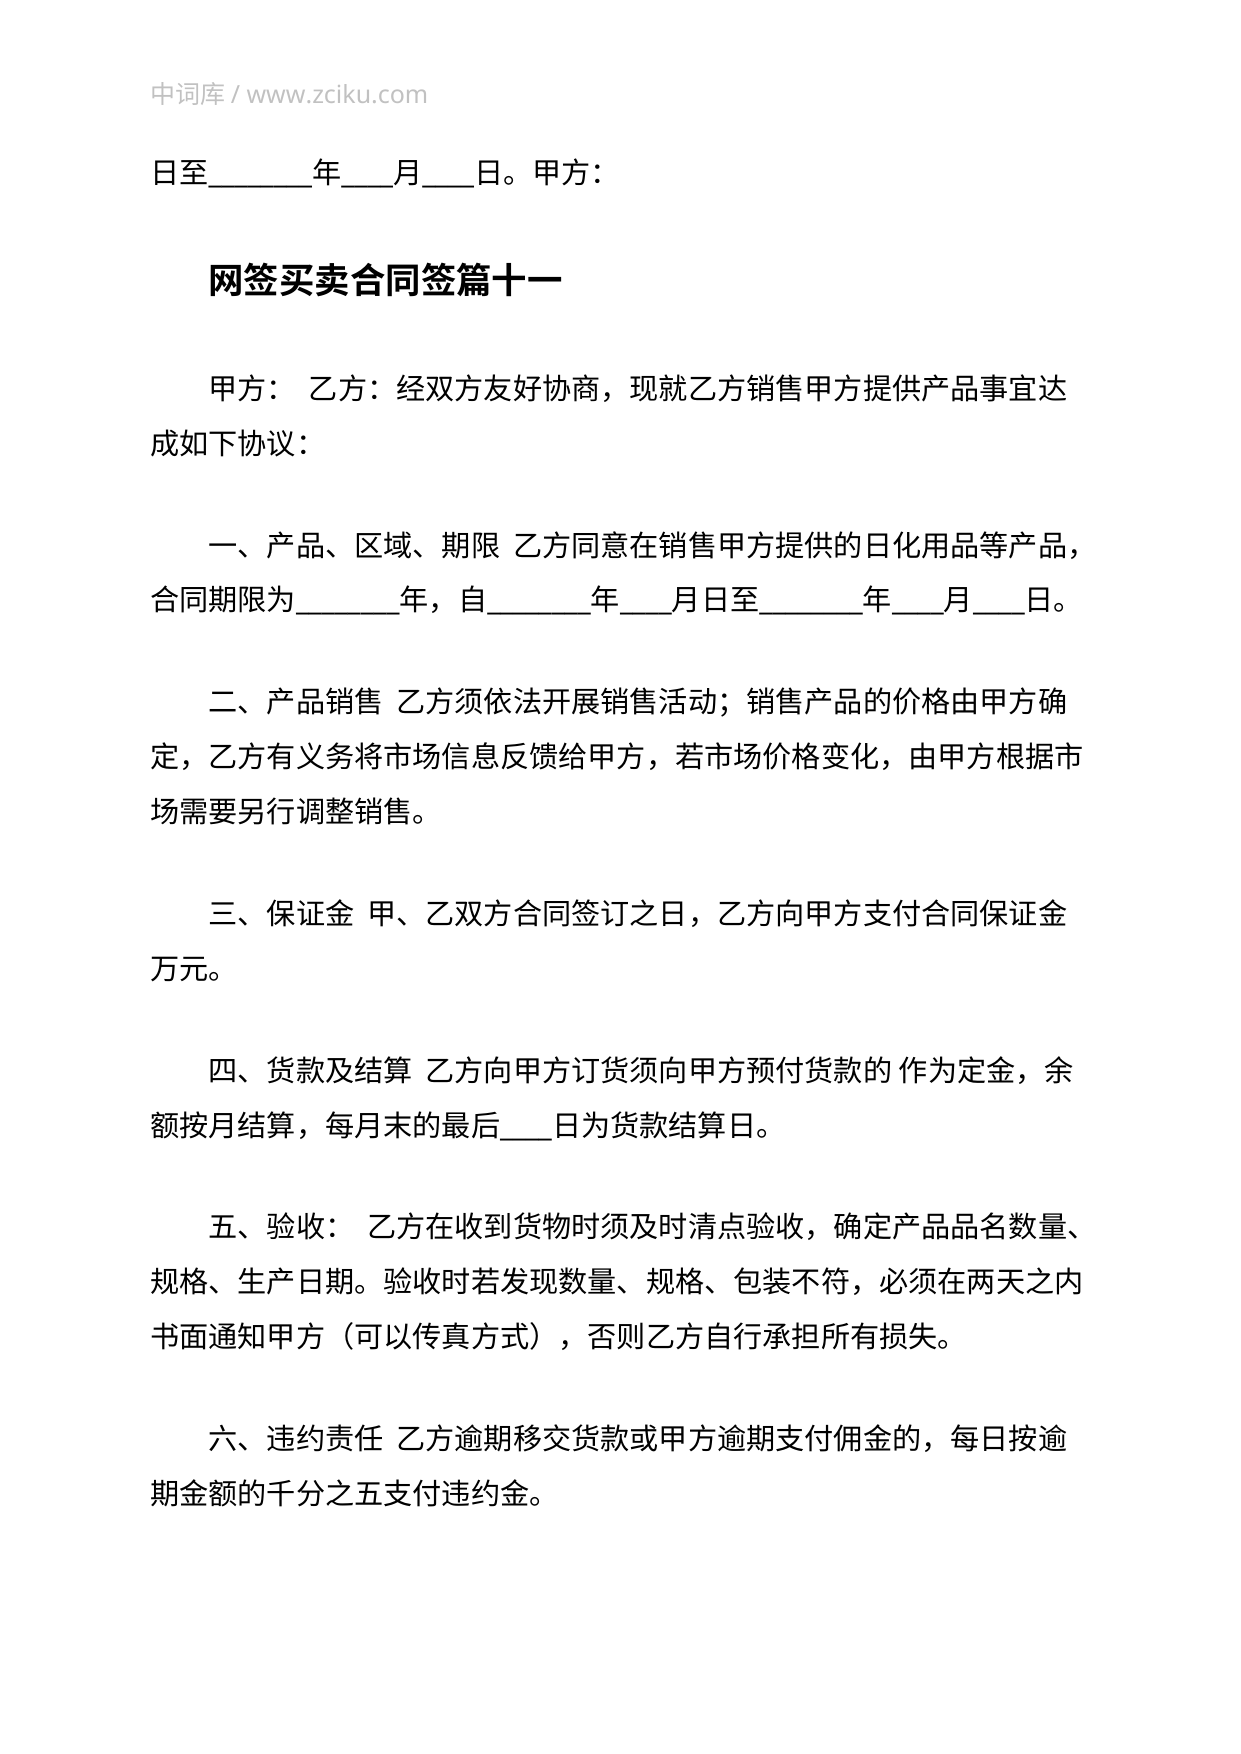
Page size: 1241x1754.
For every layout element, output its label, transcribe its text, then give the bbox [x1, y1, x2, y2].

text 二、产品销售 乙方须依法开展销售活动；销售产品的价格由甲方确定，乙方有义务将市场信息反馈给甲方，若市场价格变化，由甲方根据市场需要另行调整销售。 [150, 679, 1090, 831]
text 甲方： 乙方：经双方友好协商，现就乙方销售甲方提供产品事宜达成如下协议： [150, 365, 1090, 463]
text 六、违约责任 乙方逾期移交货款或甲方逾期支付佣金的，每日按逾期金额的千分之五支付违约金。 [150, 1416, 1090, 1513]
text 网签买卖合同签篇十一 [150, 252, 1090, 303]
text 四、货款及结算 乙方向甲方订货须向甲方预付货款的 作为定金，余额按月结算，每月末的最后____日为货款结算日。 [150, 1047, 1090, 1144]
text 三、保证金 甲、乙双方合同签订之日，乙方向甲方支付合同保证金 万元。 [150, 891, 1090, 988]
text 一、产品、区域、期限 乙方同意在销售甲方提供的日化用品等产品，合同期限为________年，自________年____月日至________年____月____日。 [150, 522, 1090, 619]
text 五、验收： 乙方在收到货物时须及时清点验收，确定产品品名数量、规格、生产日期。验收时若发现数量、规格、包装不符，必须在两天之内书面通知甲方（可以传真方式），否则乙方自行承担所有损失。 [150, 1204, 1090, 1356]
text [150, 150, 1090, 192]
